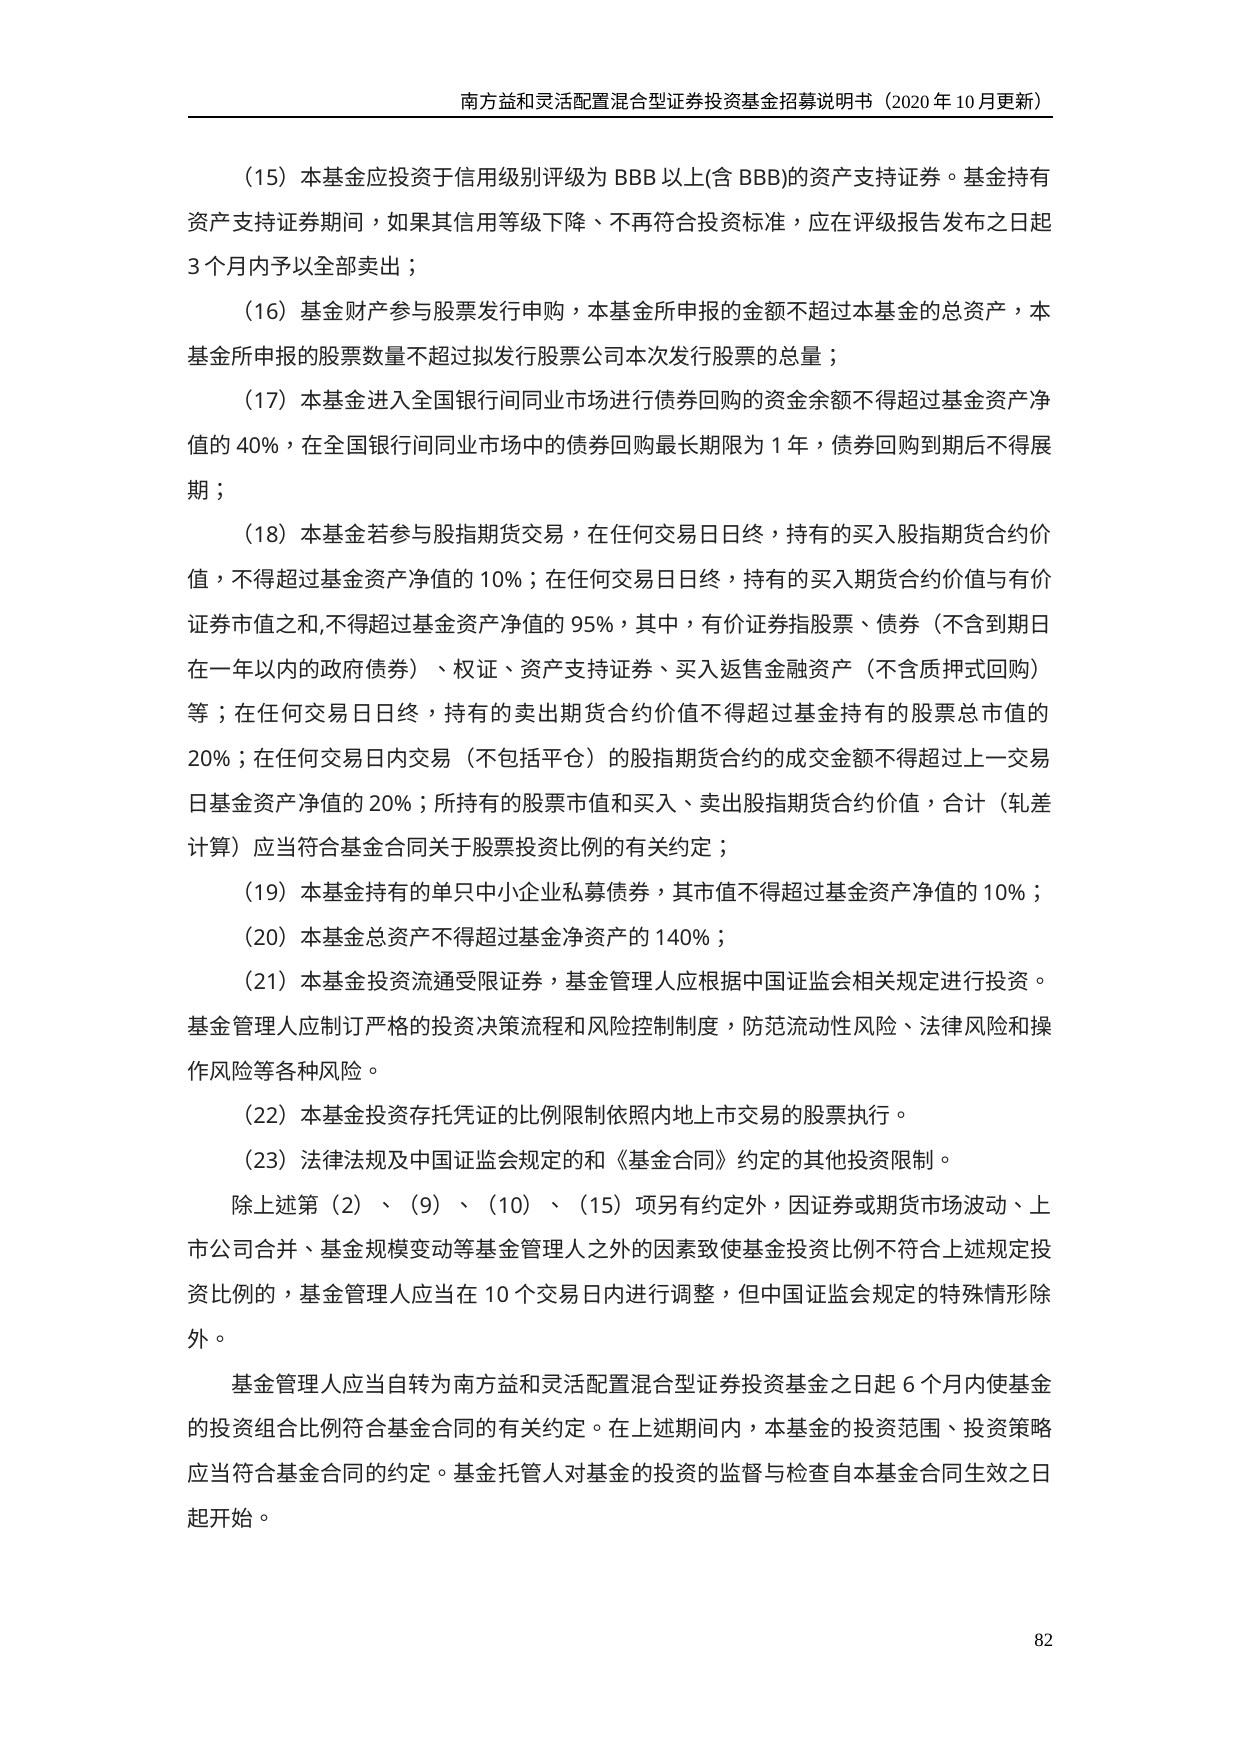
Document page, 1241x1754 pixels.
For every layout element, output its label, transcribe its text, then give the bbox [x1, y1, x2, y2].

text （18）本基金若参与股指期货交易，在任何交易日日终，持有的买入股指期货合约价值，不得超过基金资产净值的10%；在任何交易日日终，持有的买入期货合约价值与有价证券市值之和,不得超过基金资产净值的95%，其中，有价证券指股票、债券（不含到期日在一年以内的政府债券）、权证、资产支持证券、买入返售金融资产（不含质押式回购）等；在任何交易日日终，持有的卖出期货合约价值不得超过基金持有的股票总市值的20%；在任何交易日内交易（不包括平仓）的股指期货合约的成交金额不得超过上一交易日基金资产净值的20%；所持有的股票市值和买入、卖出股指期货合约价值，合计（轧差计算）应当符合基金合同关于股票投资比例的有关约定； [187, 519, 1053, 862]
text （17）本基金进入全国银行间同业市场进行债券回购的资金余额不得超过基金资产净值的40%，在全国银行间同业市场中的债券回购最长期限为1年，债券回购到期后不得展期； [187, 385, 1053, 504]
text （22）本基金投资存托凭证的比例限制依照内地上市交易的股票执行。 [187, 1100, 1053, 1130]
text （16）基金财产参与股票发行申购，本基金所申报的金额不超过本基金的总资产，本基金所申报的股票数量不超过拟发行股票公司本次发行股票的总量； [187, 296, 1053, 371]
text （15）本基金应投资于信用级别评级为BBB以上(含BBB)的资产支持证券。基金持有资产支持证券期间，如果其信用等级下降、不再符合投资标准，应在评级报告发布之日起3个月内予以全部卖出； [187, 162, 1053, 281]
text （20）本基金总资产不得超过基金净资产的140%； [187, 922, 1053, 951]
text （21）本基金投资流通受限证券，基金管理人应根据中国证监会相关规定进行投资。基金管理人应制订严格的投资决策流程和风险控制制度，防范流动性风险、法律风险和操作风险等各种风险。 [187, 966, 1053, 1086]
text （19）本基金持有的单只中小企业私募债券，其市值不得超过基金资产净值的10%； [187, 877, 1053, 907]
text （23）法律法规及中国证监会规定的和《基金合同》约定的其他投资限制。 [187, 1145, 1053, 1175]
text 除上述第（2）、（9）、（10）、（15）项另有约定外，因证券或期货市场波动、上市公司合并、基金规模变动等基金管理人之外的因素致使基金投资比例不符合上述规定投资比例的，基金管理人应当在10个交易日内进行调整，但中国证监会规定的特殊情形除外。 [187, 1190, 1053, 1354]
text 基金管理人应当自转为南方益和灵活配置混合型证券投资基金之日起6个月内使基金的投资组合比例符合基金合同的有关约定。在上述期间内，本基金的投资范围、投资策略应当符合基金合同的约定。基金托管人对基金的投资的监督与检查自本基金合同生效之日起开始。 [187, 1368, 1053, 1532]
